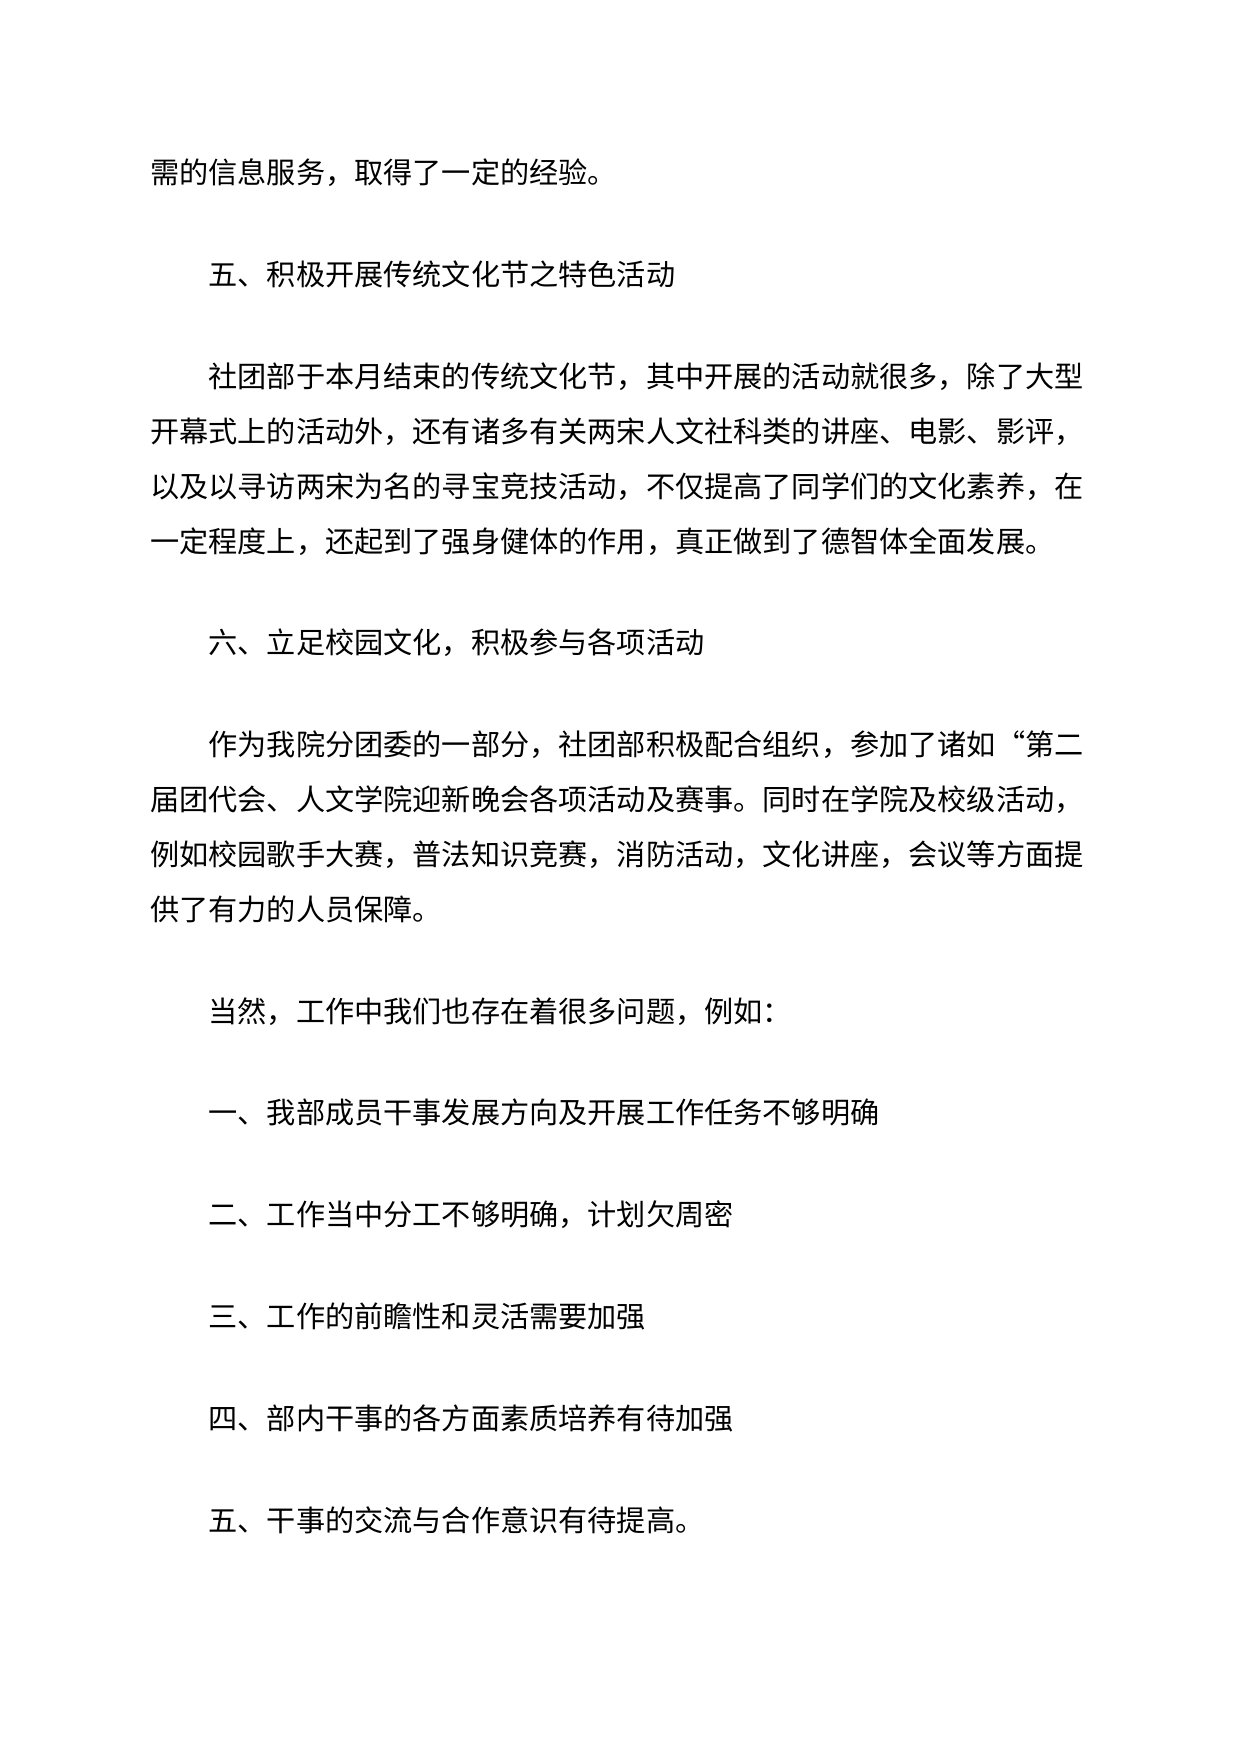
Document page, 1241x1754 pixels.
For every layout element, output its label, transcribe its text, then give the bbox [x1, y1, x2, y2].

text 一、我部成员干事发展方向及开展工作任务不够明确 [150, 1090, 1090, 1132]
text 作为我院分团委的一部分，社团部积极配合组织，参加了诸如“第二届团代会、人文学院迎新晚会各项活动及赛事。同时在学院及校级活动，例如校园歌手大赛，普法知识竞赛，消防活动，文化讲座，会议等方面提供了有力的人员保障。 [150, 722, 1090, 929]
text 三、工作的前瞻性和灵活需要加强 [150, 1293, 1090, 1336]
text 六、立足校园文化，积极参与各项活动 [150, 620, 1090, 662]
text 五、干事的交流与合作意识有待提高。 [150, 1497, 1090, 1539]
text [150, 150, 1090, 192]
text 当然，工作中我们也存在着很多问题，例如： [150, 988, 1090, 1031]
text 五、积极开展传统文化节之特色活动 [150, 252, 1090, 294]
text 社团部于本月结束的传统文化节，其中开展的活动就很多，除了大型开幕式上的活动外，还有诸多有关两宋人文社科类的讲座、电影、影评，以及以寻访两宋为名的寻宝竞技活动，不仅提高了同学们的文化素养，在一定程度上，还起到了强身健体的作用，真正做到了德智体全面发展。 [150, 353, 1090, 561]
text 二、工作当中分工不够明确，计划欠周密 [150, 1192, 1090, 1234]
text 四、部内干事的各方面素质培养有待加强 [150, 1395, 1090, 1438]
